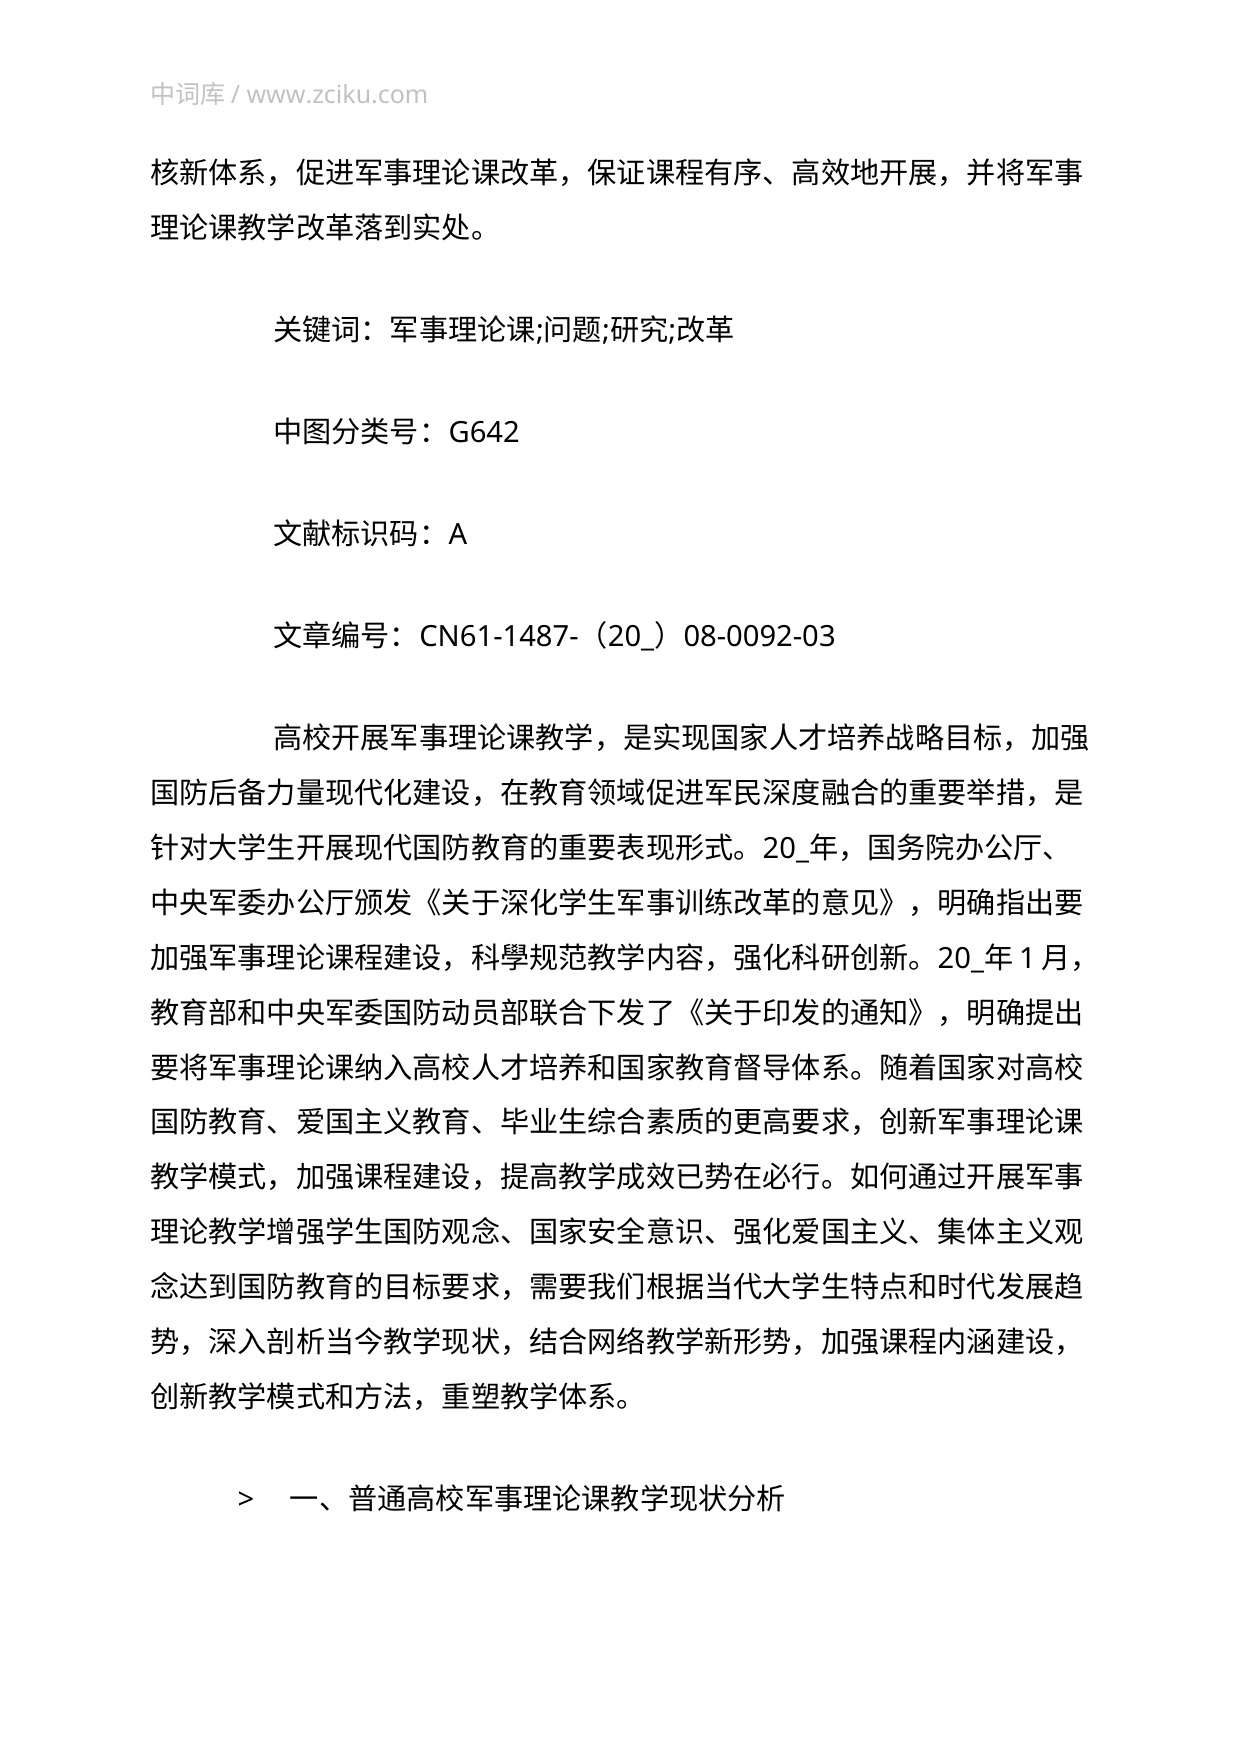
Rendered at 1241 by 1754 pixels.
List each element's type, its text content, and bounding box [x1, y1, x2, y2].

text 关键词：军事理论课;问题;研究;改革 [150, 307, 1090, 349]
text 文章编号：CN61-1487-（20_）08-0092-03 [150, 613, 1090, 655]
text 文献标识码：A [150, 511, 1090, 553]
text > 一、普通高校军事理论课教学现状分析 [150, 1475, 1090, 1518]
text 高校开展军事理论课教学，是实现国家人才培养战略目标，加强国防后备力量现代化建设，在教育领域促进军民深度融合的重要举措，是针对大学生开展现代国防教育的重要表现形式。20_年，国务院办公厅、中央军委办公厅颁发《关于深化学生军事训练改革的意见》，明确指出要加强军事理论课程建设，科學规范教学内容，强化科研创新。20_年1月，教育部和中央军委国防动员部联合下发了《关于印发的通知》，明确提出要将军事理论课纳入高校人才培养和国家教育督导体系。随着国家对高校国防教育、爱国主义教育、毕业生综合素质的更高要求，创新军事理论课教学模式，加强课程建设，提高教学成效已势在必行。如何通过开展军事理论教学增强学生国防观念、国家安全意识、强化爱国主义、集体主义观念达到国防教育的目标要求，需要我们根据当代大学生特点和时代发展趋势，深入剖析当今教学现状，结合网络教学新形势，加强课程内涵建设，创新教学模式和方法，重塑教学体系。 [150, 714, 1090, 1416]
text 中图分类号：G642 [150, 409, 1090, 451]
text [150, 150, 1090, 247]
